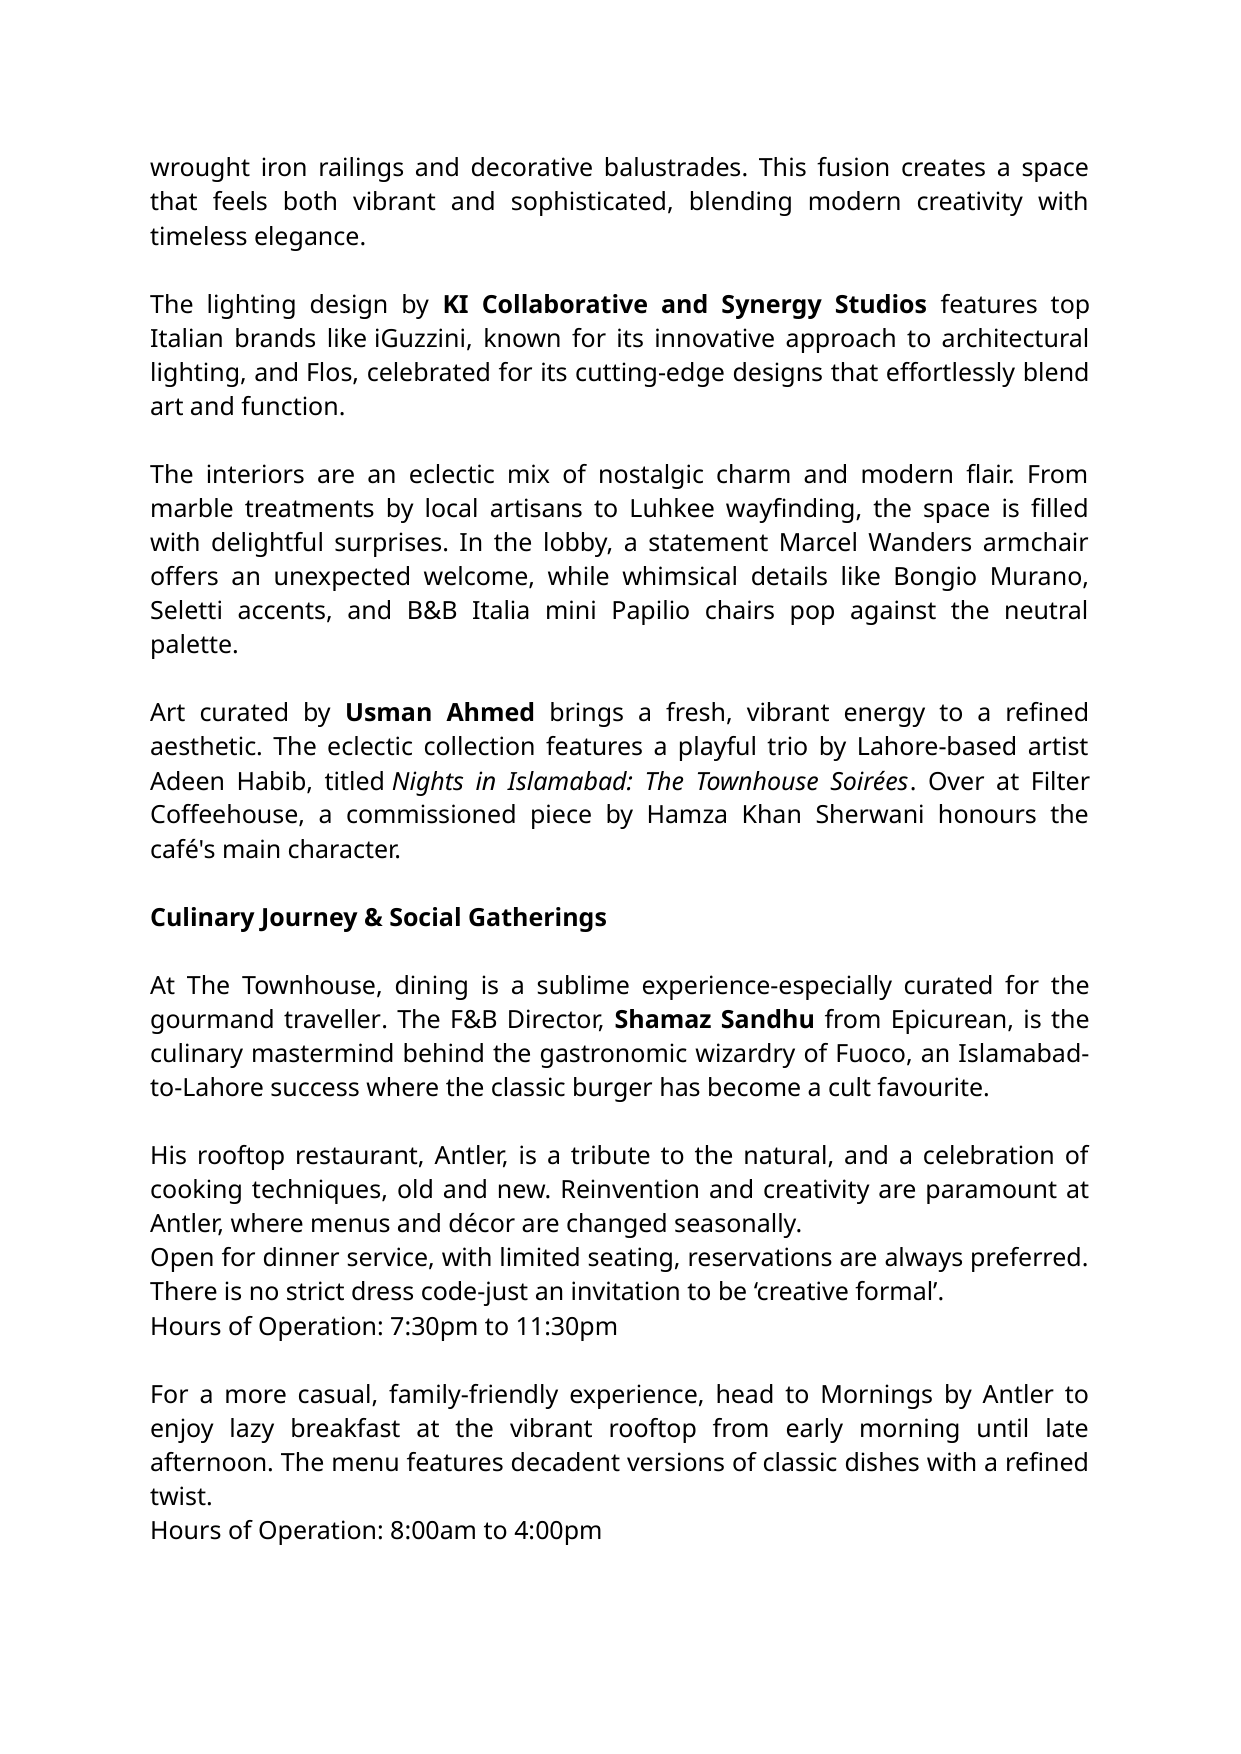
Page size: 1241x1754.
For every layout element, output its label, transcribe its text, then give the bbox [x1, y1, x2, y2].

text At The Townhouse, dining is a sublime experience-especially curated for the gourmand traveller. The F&B Director, Shamaz Sandhu from Epicurean, is the culinary mastermind behind the gastronomic wizardry of Fuoco, an Islamabad-to-Lahore success where the classic burger has become a cult favourite. [150, 967, 1090, 1104]
text The interiors are an eclectic mix of nostalgic charm and modern flair. From marble treatments by local artisans to Luhkee wayfinding, the space is filled with delightful surprises. In the lobby, a statement Marcel Wanders armchair offers an unexpected welcome, while whimsical details like Bongio Murano, Seletti accents, and B&B Italia mini Papilio chairs pop against the neutral palette. [150, 457, 1090, 661]
text Art curated by Usman Ahmed brings a fresh, vibrant energy to a refined aesthetic. The eclectic collection features a playful trio by Lahore-based artist Adeen Habib, titled Nights in Islamabad: The Townhouse Soirées. Over at Filter Coffeehouse, a commissioned piece by Hamza Khan Sherwani honours the café's main character. [150, 695, 1090, 865]
text For a more casual, family-friendly experience, head to Mornings by Antler to enjoy lazy breakfast at the vibrant rooftop from early morning until late afternoon. The menu features decadent versions of classic dishes with a refined twist. [150, 1376, 1090, 1512]
text Hours of Operation: 7:30pm to 11:30pm [150, 1308, 1090, 1342]
text Open for dinner service, with limited seating, reservations are always preferred. There is no strict dress code-just an invitation to be ‘creative formal’. [150, 1240, 1090, 1308]
text His rooftop restaurant, Antler, is a tribute to the natural, and a celebration of cooking techniques, old and new. Reinvention and creativity are paramount at Antler, where menus and décor are changed seasonally. [150, 1138, 1090, 1240]
text The lighting design by KI Collaborative and Synergy Studios features top Italian brands like iGuzzini, known for its innovative approach to architectural lighting, and Flos, celebrated for its cutting-edge designs that effortlessly blend art and function. [150, 286, 1090, 422]
text Culinary Journey & Social Gatherings [150, 899, 1090, 933]
text Hours of Operation: 8:00am to 4:00pm [150, 1512, 1090, 1547]
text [150, 150, 1090, 252]
